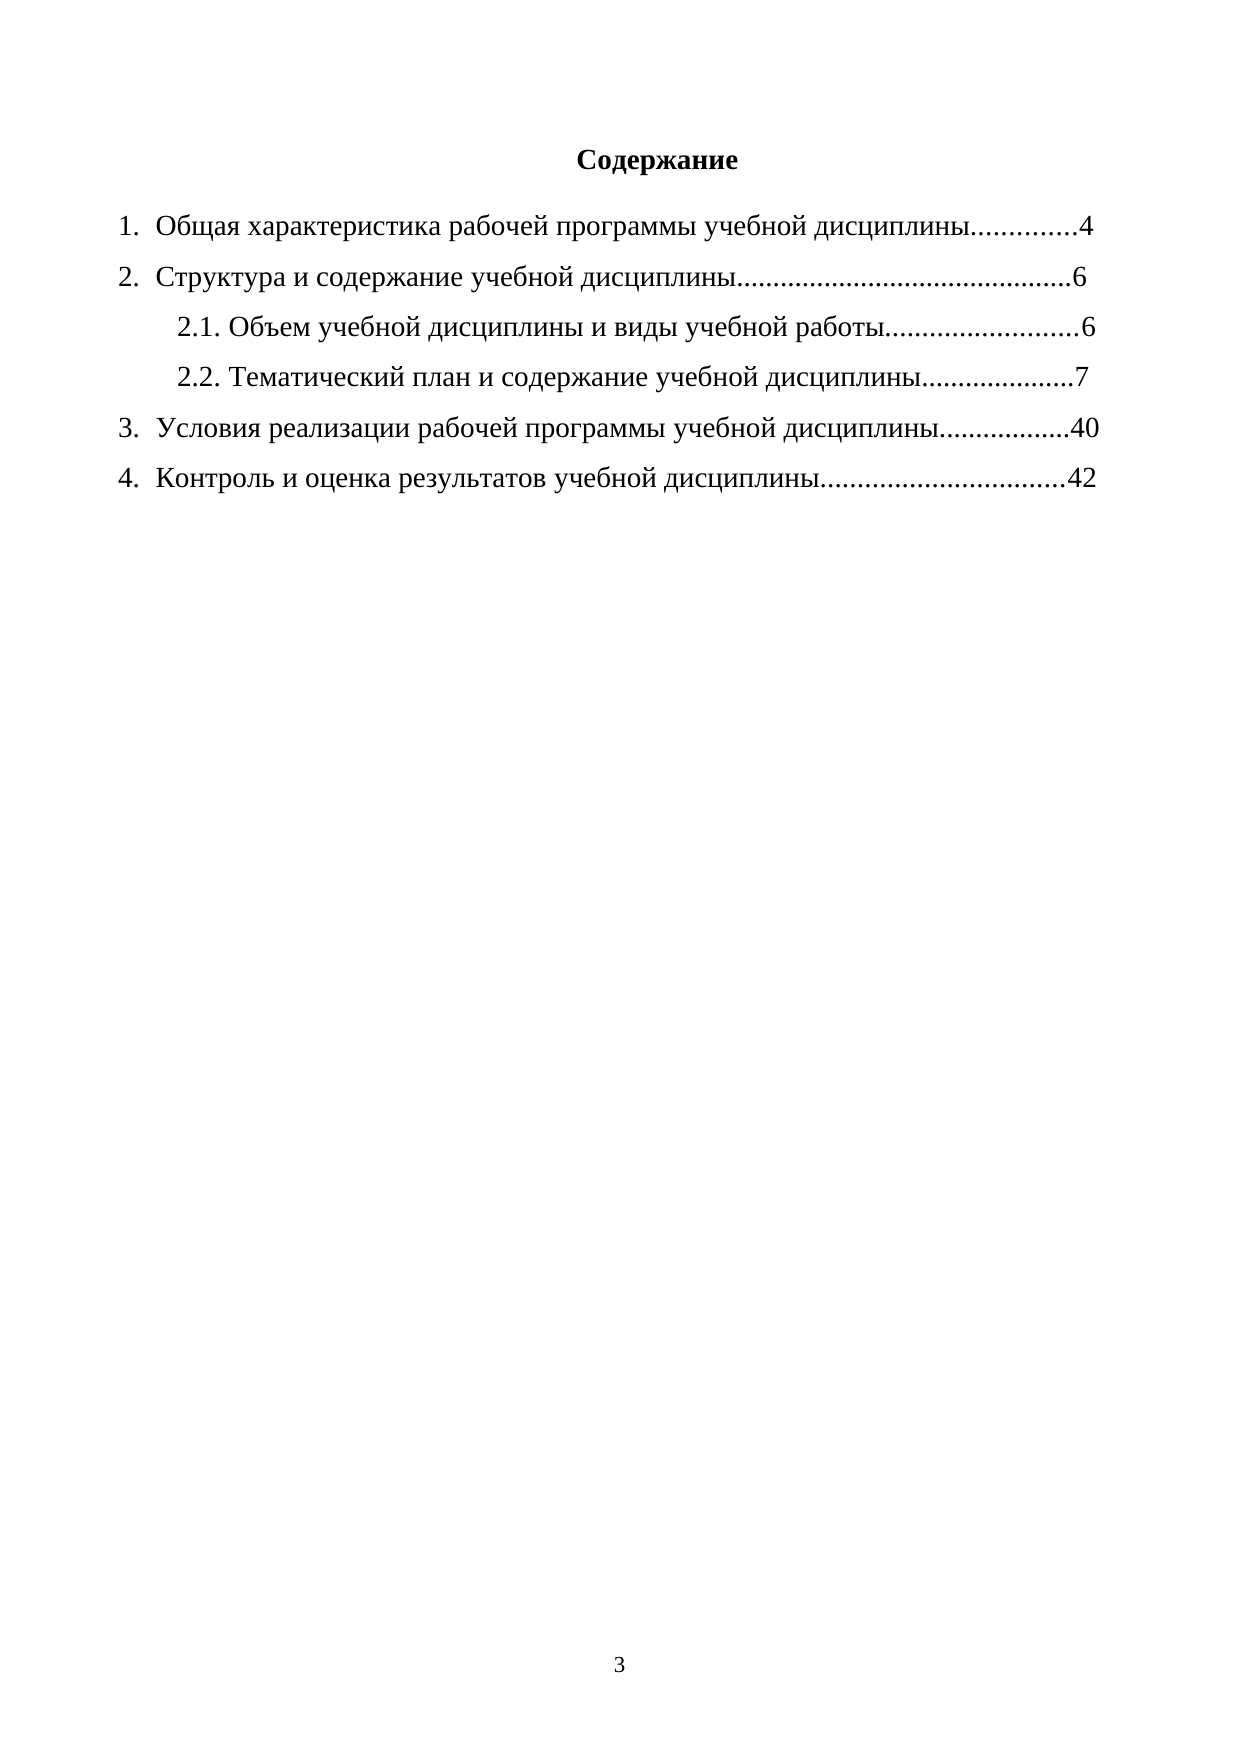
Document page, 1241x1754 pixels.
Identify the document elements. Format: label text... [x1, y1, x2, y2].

subtitle Содержание [214, 142, 1099, 175]
